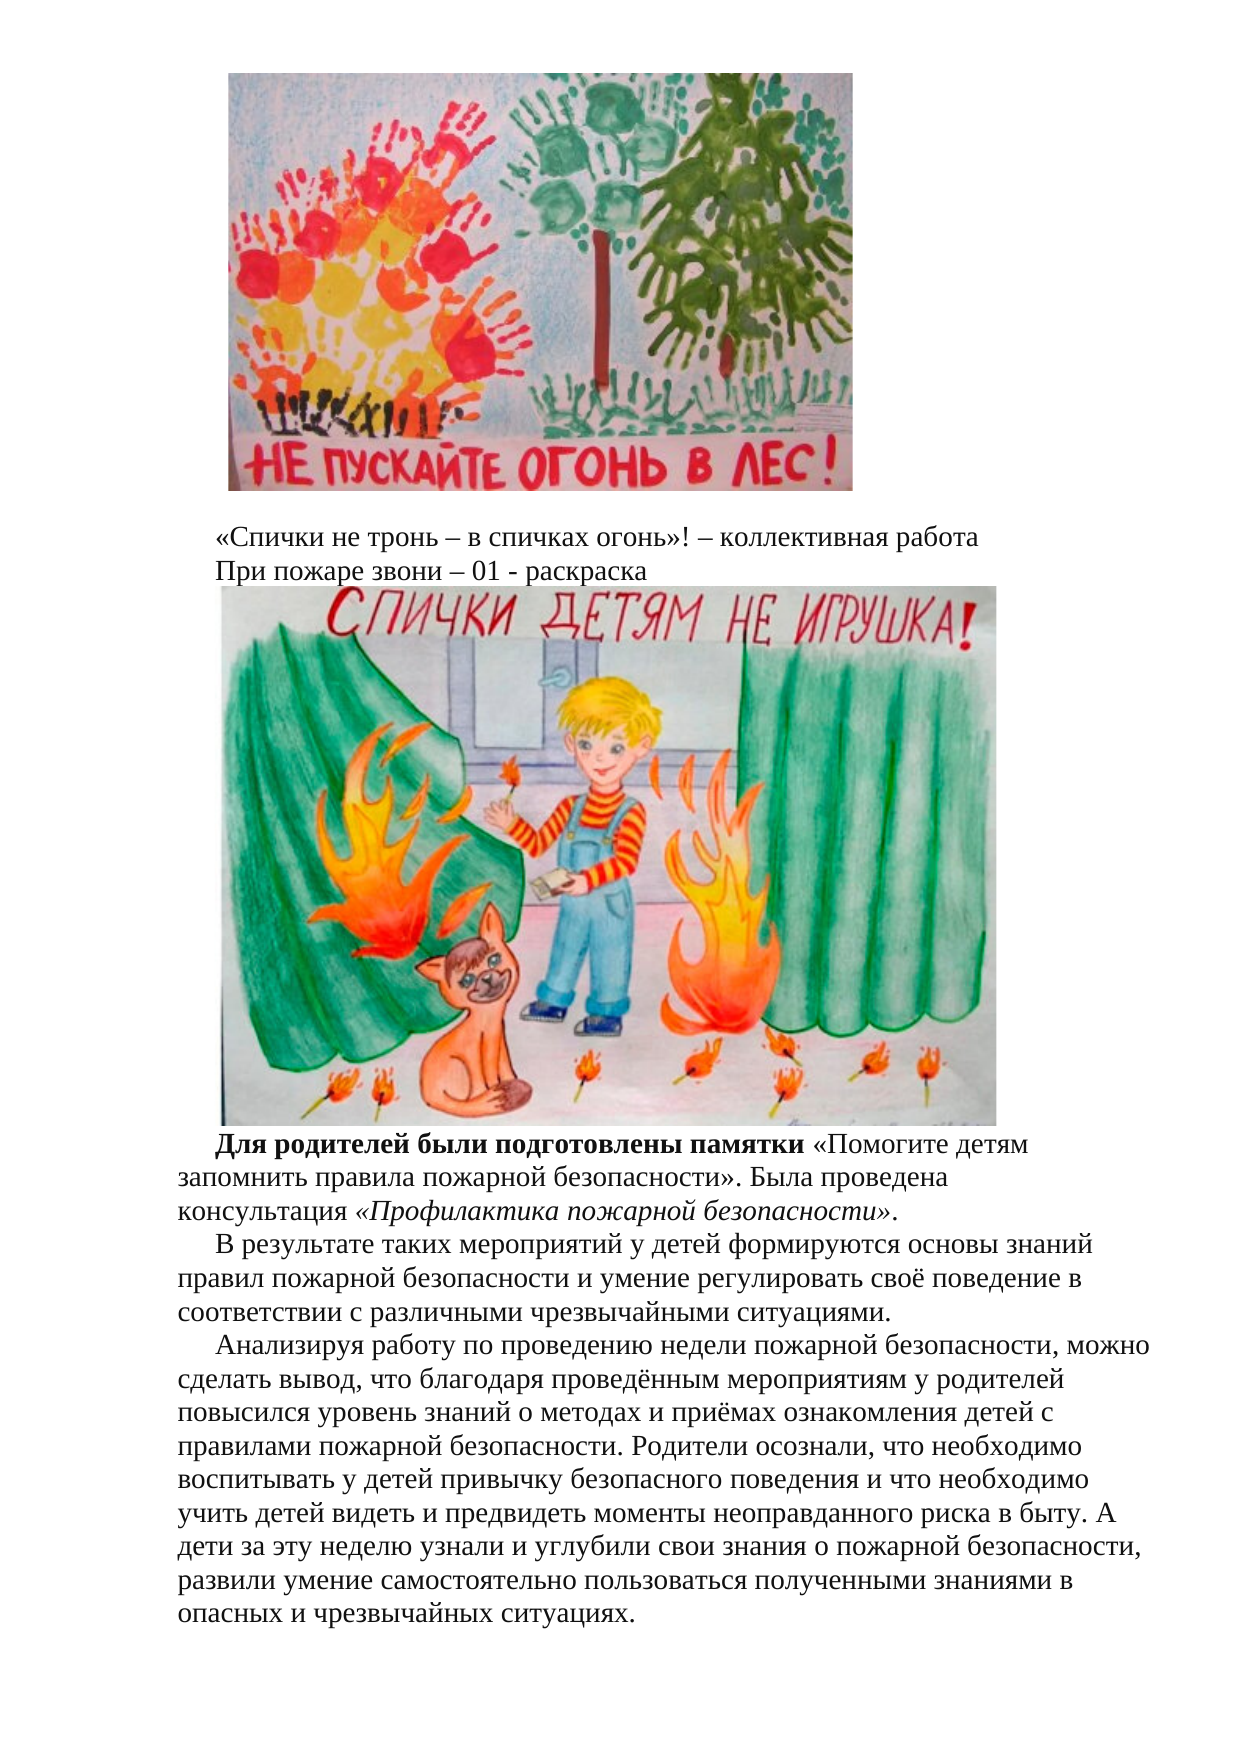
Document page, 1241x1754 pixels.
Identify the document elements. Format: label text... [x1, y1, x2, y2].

text Анализируя работу по проведению недели пожарной безопасности, можно сделать вывод, что благодаря проведённым мероприятиям у родителей повысился уровень знаний о методах и приёмах ознакомления детей с правилами пожарной безопасности. Родители осознали, что необходимо воспитывать у детей привычку безопасного поведения и что необходимо учить детей видеть и предвидеть моменты неоправданного риска в быту. А дети за эту неделю узнали и углубили свои знания о пожарной безопасности, развили умение самостоятельно пользоваться полученными знаниями в опасных и чрезвычайных ситуациях. [177, 1327, 1152, 1629]
text «Спички не тронь – в спичках огонь»! – коллективная работа [177, 519, 1152, 553]
text При пожаре звони – 01 - раскраска [177, 553, 1152, 587]
picture [214, 586, 997, 1126]
text Для родителей были подготовлены памятки «Помогите детям запомнить правила пожарной безопасности». Была проведена консультация «Профилактика пожарной безопасности». [177, 1126, 1152, 1227]
text В результате таких мероприятий у детей формируются основы знаний правил пожарной безопасности и умение регулировать своё поведение в соответствии с различными чрезвычайными ситуациями. [177, 1227, 1152, 1327]
picture [228, 73, 853, 491]
